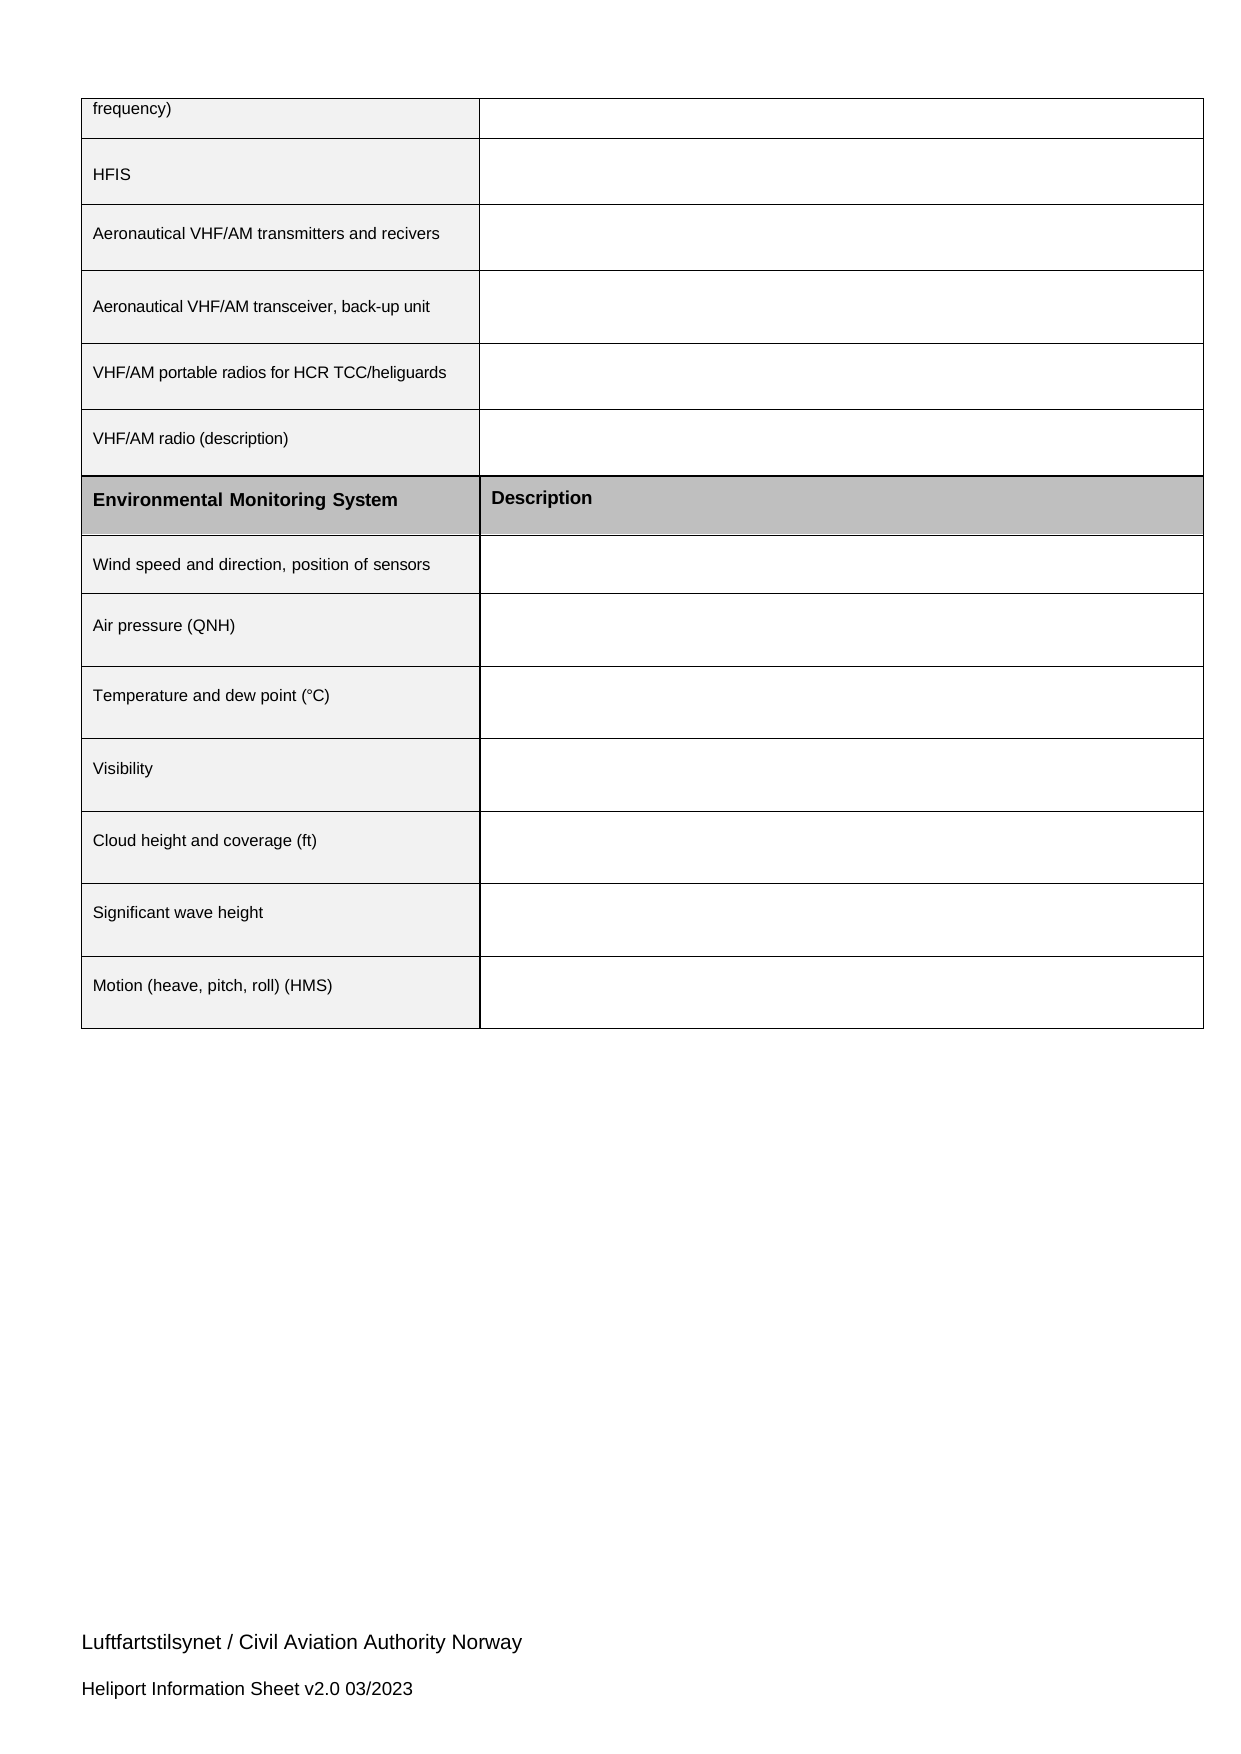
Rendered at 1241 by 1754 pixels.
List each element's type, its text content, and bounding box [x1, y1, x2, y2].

table_cell [481, 594, 1203, 666]
table_header Description [481, 477, 1203, 534]
table_cell VHF/AM radio (description) [82, 410, 479, 475]
table_cell Significant wave height [82, 884, 479, 956]
table_cell [480, 271, 1203, 343]
table_cell VHF/AM portable radios for HCR TCC/heliguards [82, 344, 479, 409]
table_cell [480, 99, 1203, 138]
table_cell [481, 884, 1203, 956]
table_cell [480, 139, 1203, 204]
table_cell [480, 344, 1203, 409]
table_cell Motion (heave, pitch, roll) (HMS) [82, 957, 479, 1028]
table_header Environmental Monitoring System [82, 477, 479, 534]
table_cell [481, 536, 1203, 593]
table_cell Air pressure (QNH) [82, 594, 479, 666]
table_cell HFIS [82, 139, 479, 204]
table_cell [480, 205, 1203, 270]
table_cell Aeronautical VHF/AM transceiver, back-up unit [82, 271, 479, 343]
table_cell [481, 739, 1203, 811]
table_cell Temperature and dew point (°C) [82, 667, 479, 738]
table_cell Visibility [82, 739, 479, 811]
table_cell [480, 410, 1203, 475]
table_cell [82, 99, 479, 138]
table_cell [481, 957, 1203, 1028]
table_cell [481, 667, 1203, 738]
table_cell Wind speed and direction, position of sensors [82, 536, 479, 593]
table_cell [481, 812, 1203, 883]
table_cell Cloud height and coverage (ft) [82, 812, 479, 883]
table_cell Aeronautical VHF/AM transmitters and recivers [82, 205, 479, 270]
